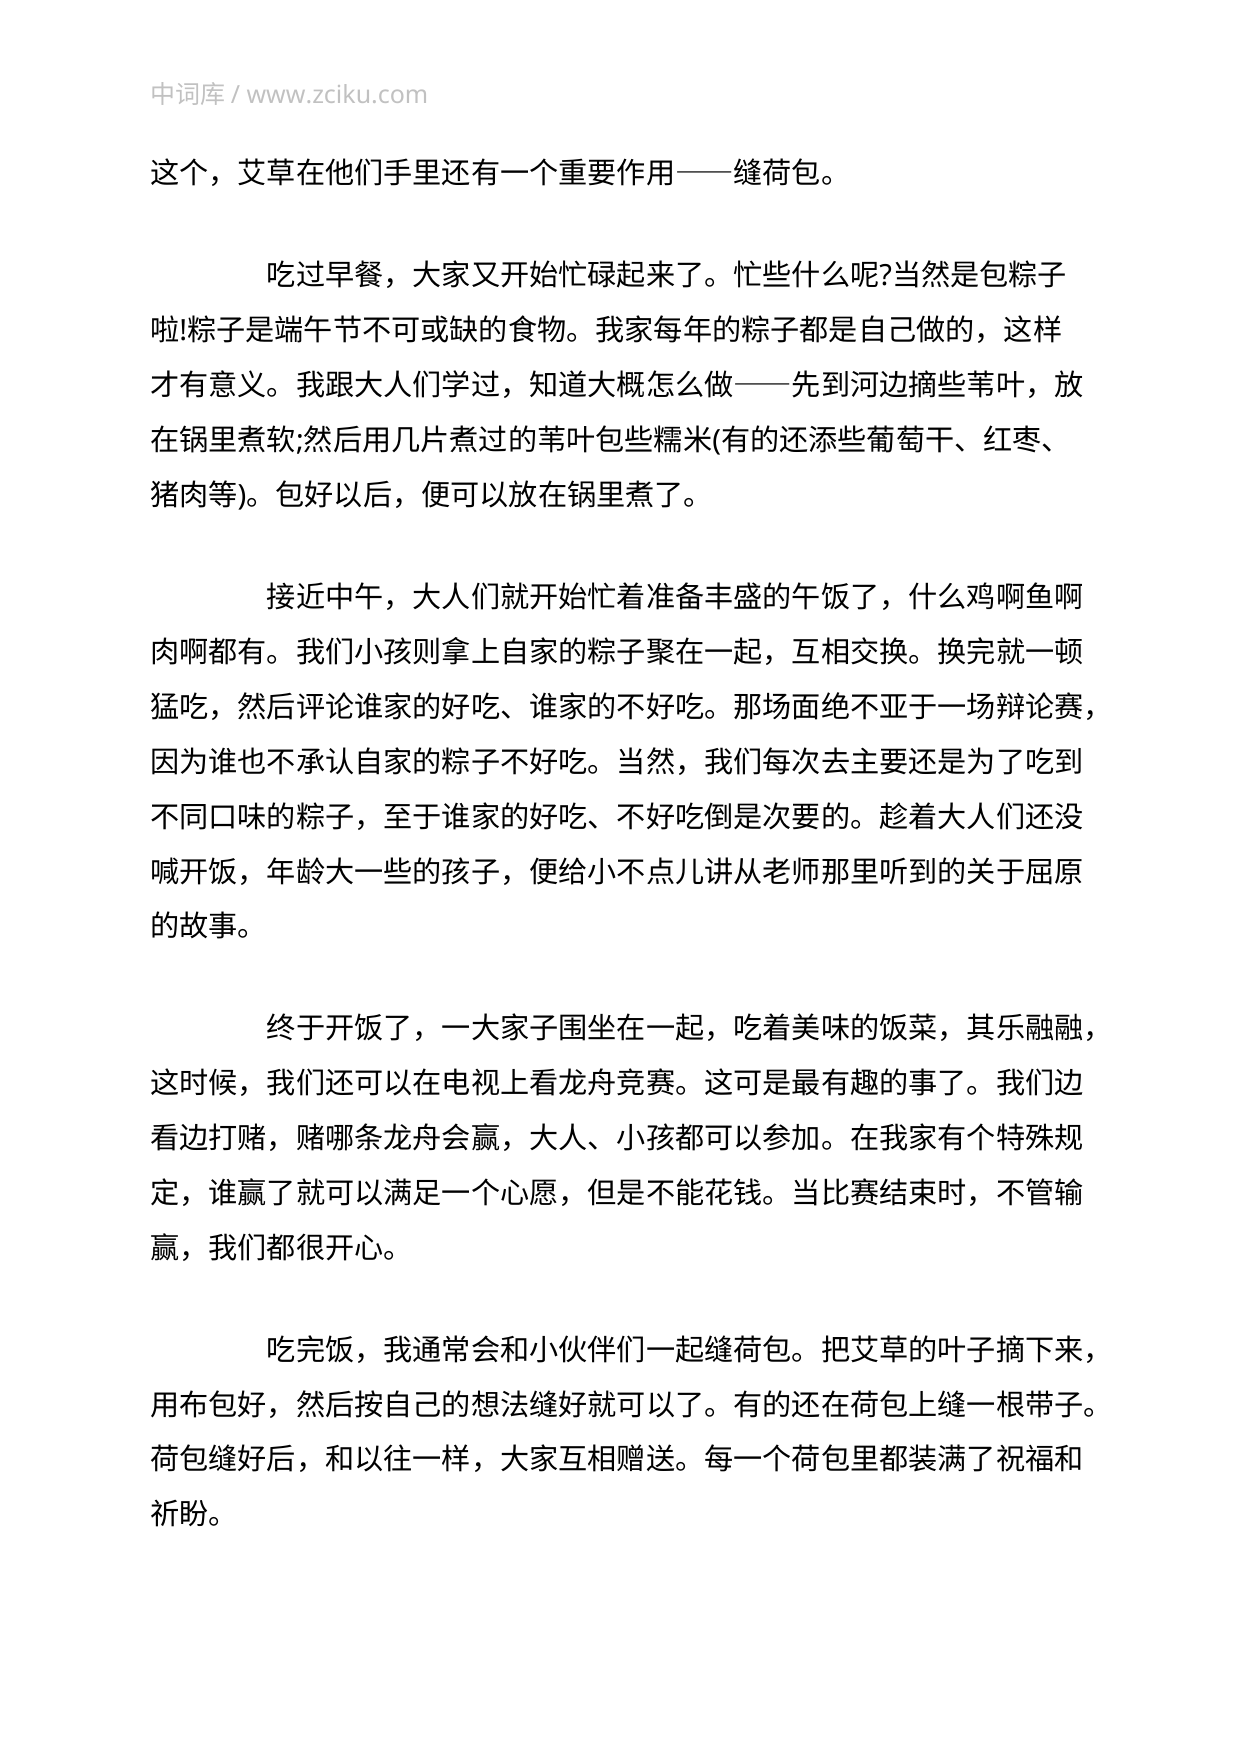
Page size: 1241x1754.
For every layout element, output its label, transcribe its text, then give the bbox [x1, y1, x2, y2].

text 终于开饭了，一大家子围坐在一起，吃着美味的饭菜，其乐融融，这时候，我们还可以在电视上看龙舟竞赛。这可是最有趣的事了。我们边看边打赌，赌哪条龙舟会赢，大人、小孩都可以参加。在我家有个特殊规定，谁赢了就可以满足一个心愿，但是不能花钱。当比赛结束时，不管输赢，我们都很开心。 [150, 1005, 1090, 1267]
text 接近中午，大人们就开始忙着准备丰盛的午饭了，什么鸡啊鱼啊肉啊都有。我们小孩则拿上自家的粽子聚在一起，互相交换。换完就一顿猛吃，然后评论谁家的好吃、谁家的不好吃。那场面绝不亚于一场辩论赛，因为谁也不承认自家的粽子不好吃。当然，我们每次去主要还是为了吃到不同口味的粽子，至于谁家的好吃、不好吃倒是次要的。趁着大人们还没喊开饭，年龄大一些的孩子，便给小不点儿讲从老师那里听到的关于屈原的故事。 [150, 574, 1090, 945]
text 吃过早餐，大家又开始忙碌起来了。忙些什么呢?当然是包粽子啦!粽子是端午节不可或缺的食物。我家每年的粽子都是自己做的，这样才有意义。我跟大人们学过，知道大概怎么做——先到河边摘些苇叶，放在锅里煮软;然后用几片煮过的苇叶包些糯米(有的还添些葡萄干、红枣、猪肉等)。包好以后，便可以放在锅里煮了。 [150, 252, 1090, 514]
text 吃完饭，我通常会和小伙伴们一起缝荷包。把艾草的叶子摘下来，用布包好，然后按自己的想法缝好就可以了。有的还在荷包上缝一根带子。荷包缝好后，和以往一样，大家互相赠送。每一个荷包里都装满了祝福和祈盼。 [150, 1326, 1090, 1533]
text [150, 150, 1090, 192]
